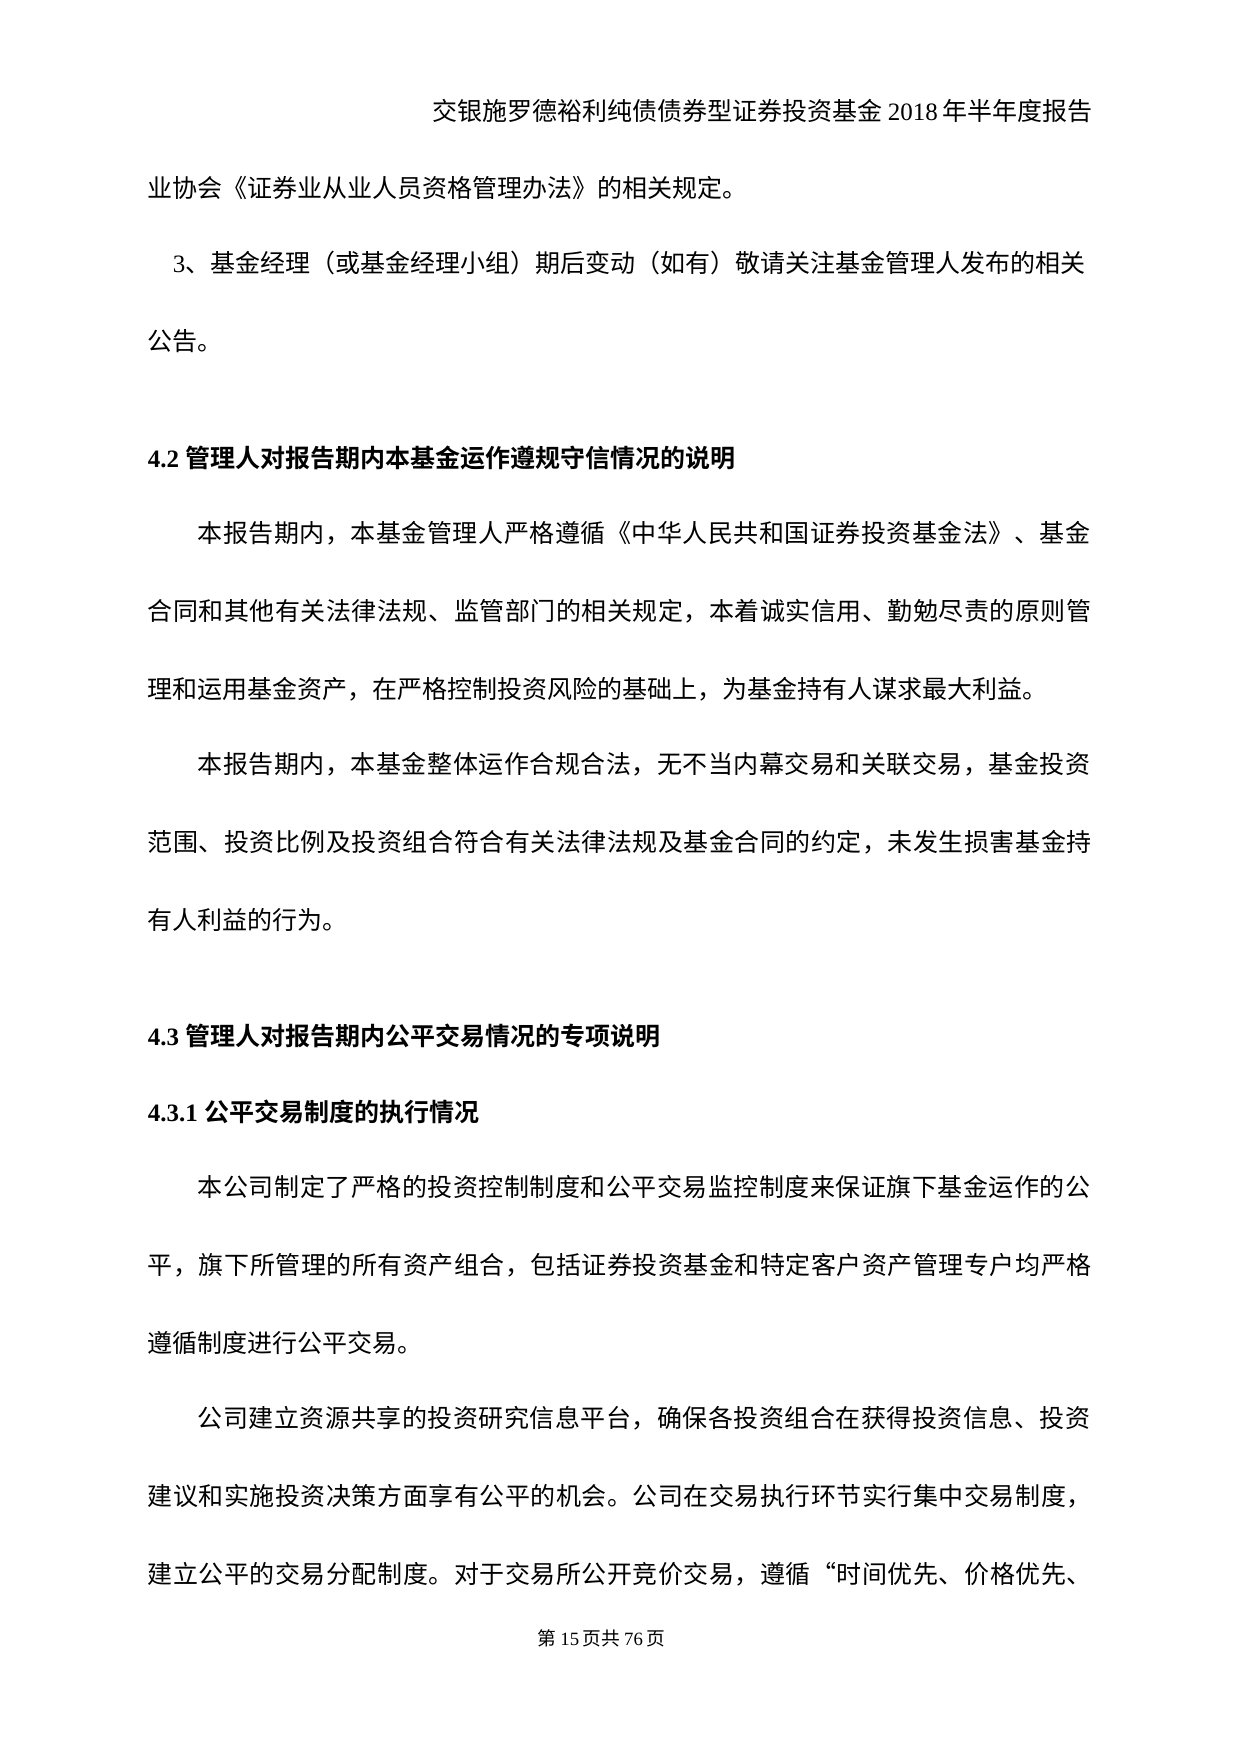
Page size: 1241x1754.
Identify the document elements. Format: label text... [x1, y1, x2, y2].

text 本公司制定了严格的投资控制制度和公平交易监控制度来保证旗下基金运作的公平，旗下所管理的所有资产组合，包括证券投资基金和特定客户资产管理专户均严格遵循制度进行公平交易。 [148, 1153, 1092, 1374]
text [148, 1384, 1092, 1605]
text 3、基金经理（或基金经理小组）期后变动（如有）敬请关注基金管理人发布的相关公告。 [148, 229, 1092, 372]
subtitle 4.3 管理人对报告期内公平交易情况的专项说明 [148, 1002, 1092, 1067]
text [148, 154, 1092, 219]
text 本报告期内，本基金整体运作合规合法，无不当内幕交易和关联交易，基金投资范围、投资比例及投资组合符合有关法律法规及基金合同的约定，未发生损害基金持有人利益的行为。 [148, 730, 1092, 951]
text 4.3.1 公平交易制度的执行情况 [148, 1078, 1092, 1143]
subtitle 4.2 管理人对报告期内本基金运作遵规守信情况的说明 [148, 424, 1092, 489]
text 本报告期内，本基金管理人严格遵循《中华人民共和国证券投资基金法》、基金合同和其他有关法律法规、监管部门的相关规定，本着诚实信用、勤勉尽责的原则管理和运用基金资产，在严格控制投资风险的基础上，为基金持有人谋求最大利益。 [148, 499, 1092, 720]
